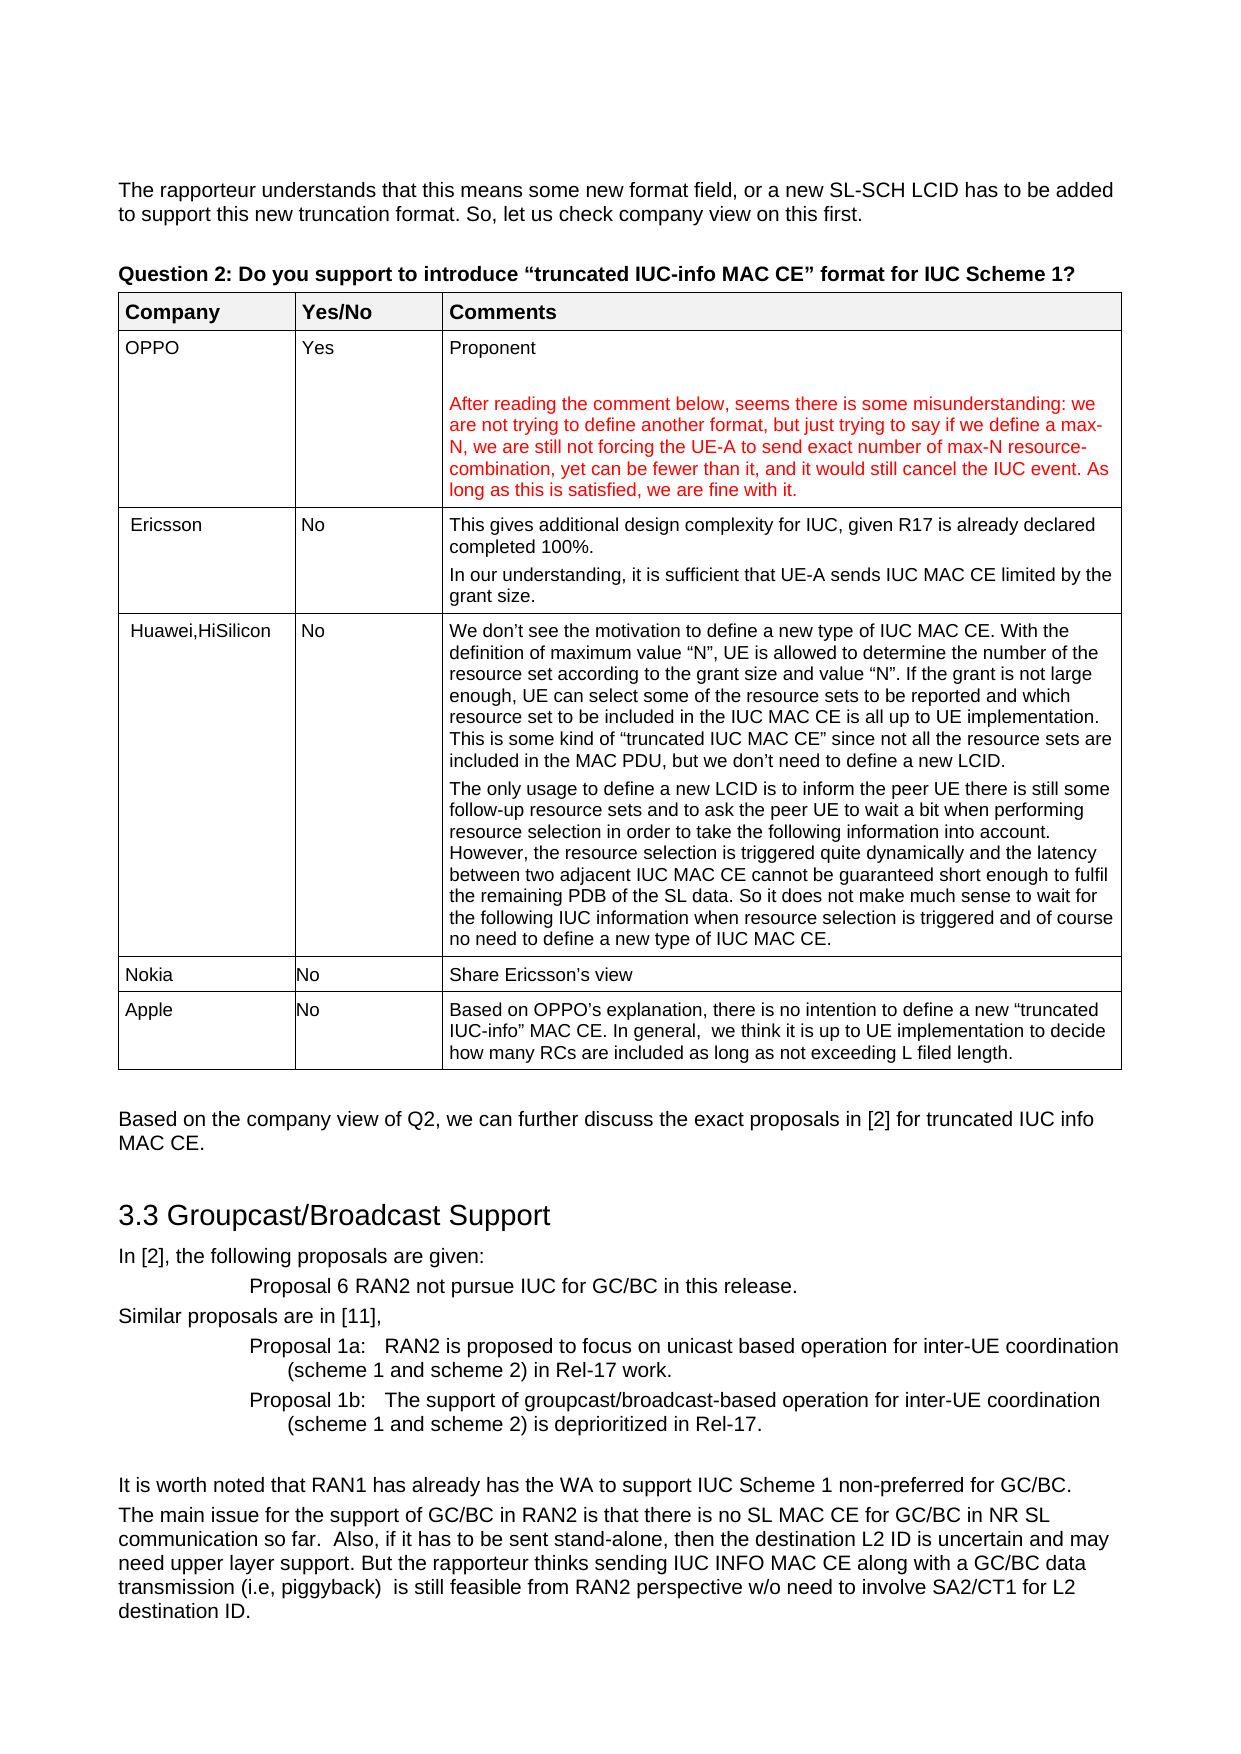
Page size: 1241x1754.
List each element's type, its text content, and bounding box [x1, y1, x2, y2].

table_cell Nokia [119, 957, 295, 991]
table_cell We don’t see the motivation to define a new type of IUC MAC CE. With the definition of maximum value “N”, UE is allowed to determine the number of the resource set according to the grant size and value “N”. If the grant is not large enough, UE can select some of the resource sets to be reported and which resource set to be included in the IUC MAC CE is all up to UE implementation. This is some kind of “truncated IUC MAC CE” since not all the resource sets are included in the MAC PDU, but we don’t need to define a new LCID. The only usage to define a new LCID is to inform the peer UE there is still some follow-up resource sets and to ask the peer UE to wait a bit when performing resource selection in order to take the following information into account. However, the resource selection is triggered quite dynamically and the latency between two adjacent IUC MAC CE cannot be guaranteed short enough to fulfil the remaining PDB of the SL data. So it does not make much sense to wait for the following IUC information when resource selection is triggered and of course no need to define a new type of IUC MAC CE. [443, 614, 1121, 956]
text Question 2: Do you support to introduce “truncated IUC-info MAC CE” format for IUC Scheme 1? [118, 262, 1122, 286]
table_cell No [296, 508, 442, 613]
table_cell Based on OPPO’s explanation, there is no intention to define a new “truncated IUC-info” MAC CE. In general, we think it is up to UE implementation to decide how many RCs are included as long as not exceeding L filed length. [443, 992, 1121, 1069]
table_cell Ericsson [119, 508, 295, 613]
text The main issue for the support of GC/BC in RAN2 is that there is no SL MAC CE for GC/BC in NR SL communication so far. Also, if it has to be sent stand-alone, then the destination L2 ID is uncertain and may need upper layer support. But the rapporteur thinks sending IUC INFO MAC CE along with a GC/BC data transmission (i.e, piggyback) is still feasible from RAN2 perspective w/o need to involve SA2/CT1 for L2 destination ID. [118, 1503, 1122, 1623]
table_cell Proponent After reading the comment below, seems there is some misunderstanding: we are not trying to define another format, but just trying to say if we define a max-N, we are still not forcing the UE-A to send exact number of max-N resource-combination, yet can be fewer than it, and it would still cancel the IUC event. As long as this is satisfied, we are fine with it. [443, 331, 1121, 507]
text In [2], the following proposals are given: [118, 1243, 1122, 1267]
table_cell Huawei,HiSilicon [119, 614, 295, 956]
table_header Company [119, 293, 295, 330]
table_cell No [296, 992, 442, 1069]
table_cell Yes [296, 331, 442, 507]
table_cell OPPO [119, 331, 295, 507]
table_cell This gives additional design complexity for IUC, given R17 is already declared completed 100%. In our understanding, it is sufficient that UE-A sends IUC MAC CE limited by the grant size. [443, 508, 1121, 613]
table_cell No [296, 614, 442, 956]
text Proposal 1b: The support of groupcast/broadcast-based operation for inter-UE coordination (scheme 1 and scheme 2) is deprioritized in Rel-17. [249, 1388, 1122, 1436]
table_cell Apple [119, 992, 295, 1069]
text It is worth noted that RAN1 has already has the WA to support IUC Scheme 1 non-preferred for GC/BC. [118, 1473, 1122, 1497]
text Based on the company view of Q2, we can further discuss the exact proposals in [2] for truncated IUC info MAC CE. [118, 1107, 1122, 1155]
table_cell Share Ericsson’s view [443, 957, 1121, 991]
table_header Comments [443, 293, 1121, 330]
text Similar proposals are in [11], [118, 1304, 1122, 1328]
table_cell No [296, 957, 442, 991]
subtitle 3.3 Groupcast/Broadcast Support [118, 1197, 1122, 1231]
text The rapporteur understands that this means some new format field, or a new SL-SCH LCID has to be added to support this new truncation format. So, let us check company view on this first. [118, 178, 1122, 226]
text Proposal 1a: RAN2 is proposed to focus on unicast based operation for inter-UE coordination (scheme 1 and scheme 2) in Rel-17 work. [249, 1334, 1122, 1382]
text Proposal 6 RAN2 not pursue IUC for GC/BC in this release. [249, 1274, 1122, 1298]
table_header Yes/No [296, 293, 442, 330]
